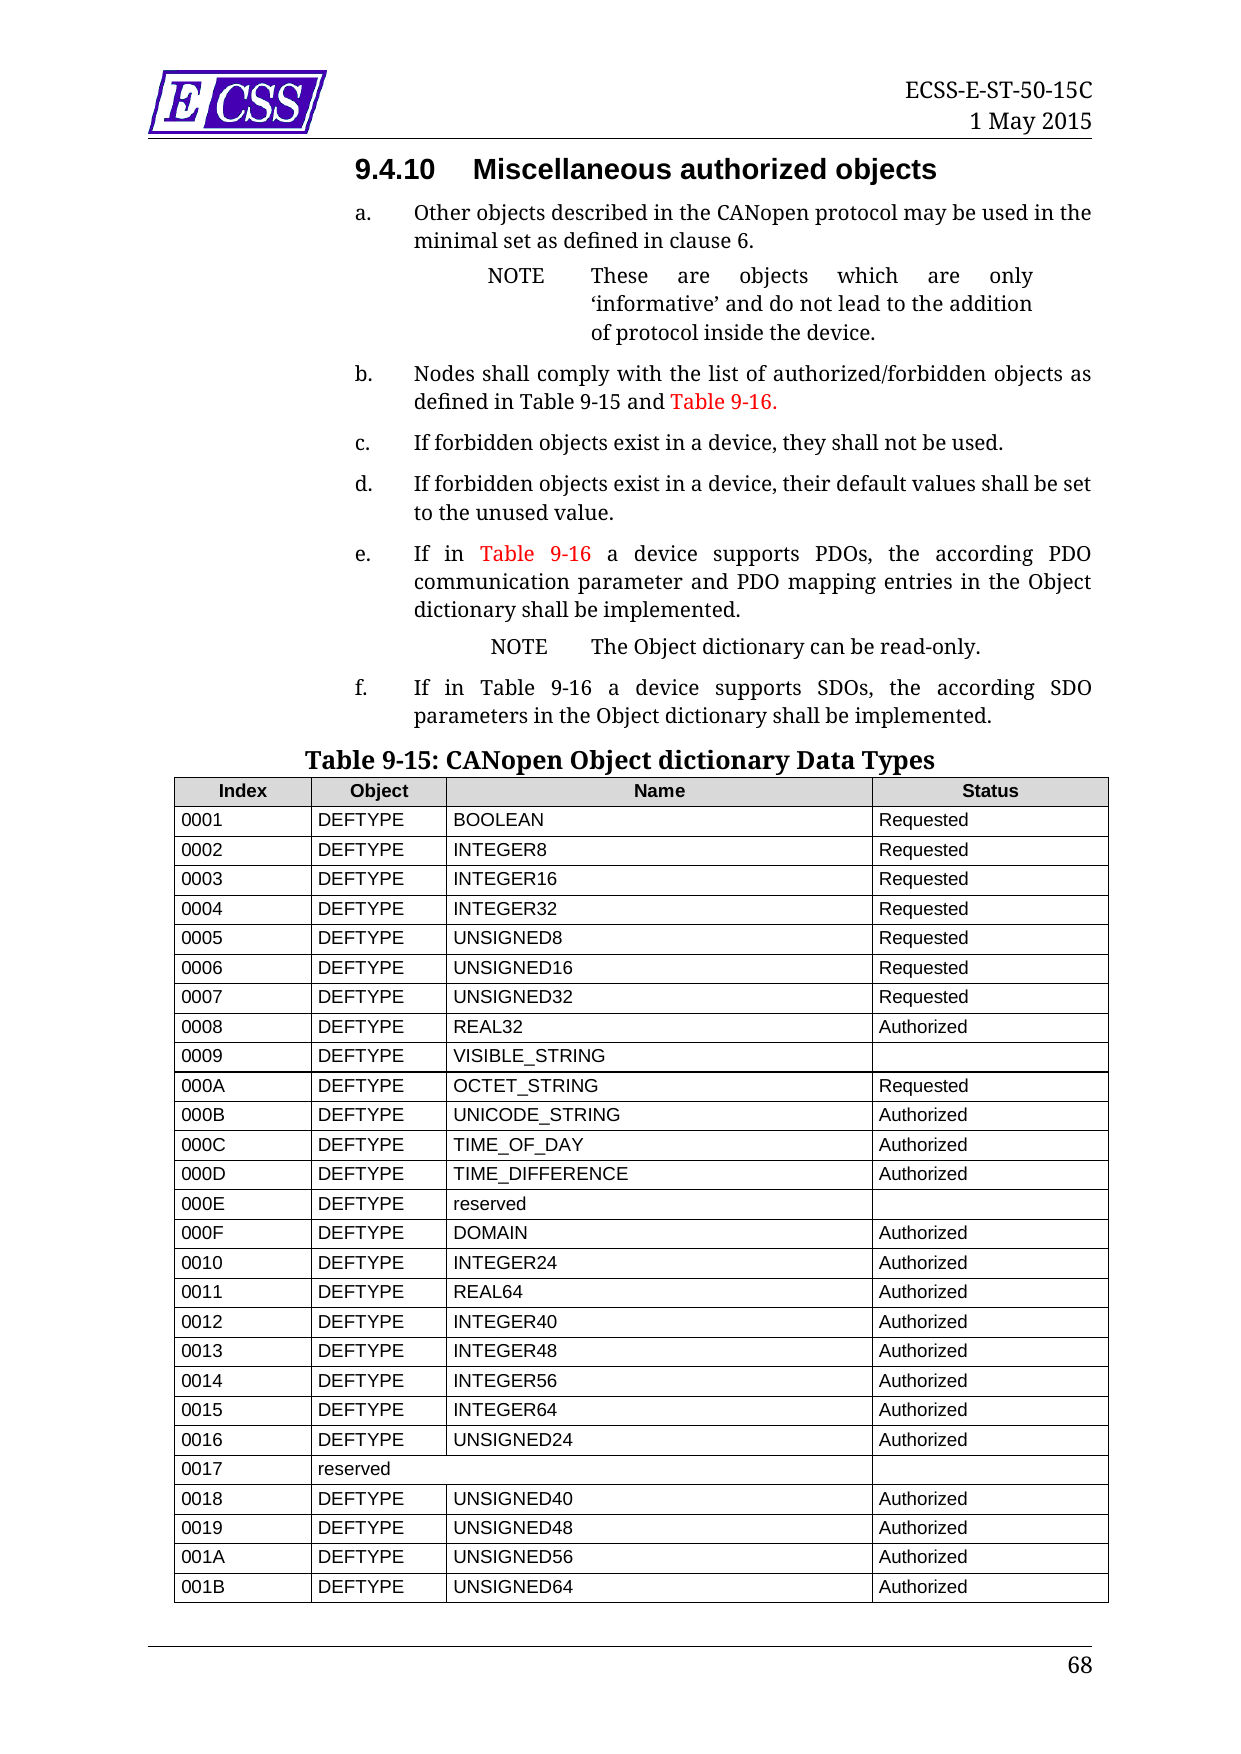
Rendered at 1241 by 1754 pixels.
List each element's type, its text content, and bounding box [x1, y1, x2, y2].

text If forbidden objects exist in a device, their default values shall be set to the unused value. [354, 469, 1092, 526]
table_cell DEFTYPE [312, 1338, 446, 1366]
table_cell Authorized [873, 1426, 1108, 1455]
table_cell 0011 [175, 1279, 311, 1307]
table_header Object [312, 778, 446, 806]
table_cell 0002 [175, 837, 311, 865]
table_cell Authorized [873, 1308, 1108, 1337]
table_cell DEFTYPE [312, 1544, 446, 1573]
table_cell INTEGER24 [447, 1249, 872, 1278]
table_cell 000F [175, 1220, 311, 1248]
table_cell 0017 [175, 1456, 311, 1484]
table_cell DEFTYPE [312, 896, 446, 924]
table_cell Authorized [873, 1485, 1108, 1514]
table_cell 0005 [175, 925, 311, 953]
table_cell Requested [873, 984, 1108, 1012]
table_cell INTEGER16 [447, 866, 872, 894]
table_cell UNSIGNED40 [447, 1485, 872, 1514]
table_cell Authorized [873, 1249, 1108, 1278]
table_cell [873, 1190, 1108, 1219]
table_cell UNSIGNED56 [447, 1544, 872, 1573]
table_cell BOOLEAN [447, 807, 872, 836]
table_cell DEFTYPE [312, 1485, 446, 1514]
table_cell 0012 [175, 1308, 311, 1337]
table_header Index [175, 778, 311, 806]
table_cell Authorized [873, 1131, 1108, 1160]
table_cell DEFTYPE [312, 955, 446, 983]
table_cell Authorized [873, 1161, 1108, 1189]
table_cell REAL64 [447, 1279, 872, 1307]
table_cell INTEGER48 [447, 1338, 872, 1366]
table_cell Requested [873, 807, 1108, 836]
text These are objects which are only ‘informative’ and do not lead to the addition of protocol inside the device. [487, 261, 1033, 346]
table_cell 0015 [175, 1397, 311, 1425]
table_cell 000A [175, 1073, 311, 1101]
table_cell Requested [873, 1073, 1108, 1101]
table_cell INTEGER56 [447, 1367, 872, 1396]
table_cell UNICODE_STRING [447, 1102, 872, 1130]
table_cell 0018 [175, 1485, 311, 1514]
table_cell DEFTYPE [312, 1249, 446, 1278]
table_cell DEFTYPE [312, 1515, 446, 1543]
table_cell 0014 [175, 1367, 311, 1396]
table_cell INTEGER8 [447, 837, 872, 865]
table_cell Authorized [873, 1338, 1108, 1366]
table_cell Authorized [873, 1544, 1108, 1573]
table_cell DEFTYPE [312, 984, 446, 1012]
table_cell DEFTYPE [312, 1367, 446, 1396]
table_cell reserved [447, 1190, 872, 1219]
table_cell DEFTYPE [312, 925, 446, 953]
table_cell INTEGER40 [447, 1308, 872, 1337]
table_cell DEFTYPE [312, 866, 446, 894]
table_cell DEFTYPE [312, 1190, 446, 1219]
table_cell DEFTYPE [312, 1073, 446, 1101]
table_cell DEFTYPE [312, 1014, 446, 1042]
table_header Name [447, 778, 872, 806]
table_cell 0008 [175, 1014, 311, 1042]
table_cell 0019 [175, 1515, 311, 1543]
table_cell DEFTYPE [312, 1574, 446, 1602]
text Other objects described in the CANopen protocol may be used in the minimal set as defined in clause 6. [354, 198, 1092, 255]
table_cell 000C [175, 1131, 311, 1160]
table_cell Requested [873, 925, 1108, 953]
table_cell UNSIGNED32 [447, 984, 872, 1012]
table_cell UNSIGNED8 [447, 925, 872, 953]
table_cell Authorized [873, 1014, 1108, 1042]
table_cell Authorized [873, 1279, 1108, 1307]
table_cell UNSIGNED24 [447, 1426, 872, 1455]
table_cell 0016 [175, 1426, 311, 1455]
table_header Status [873, 778, 1108, 806]
table_cell Authorized [873, 1102, 1108, 1130]
table_cell Requested [873, 866, 1108, 894]
table_cell INTEGER64 [447, 1397, 872, 1425]
table_cell 000B [175, 1102, 311, 1130]
table_cell UNSIGNED64 [447, 1574, 872, 1602]
table_cell Authorized [873, 1220, 1108, 1248]
table_cell Authorized [873, 1397, 1108, 1425]
table_cell 0003 [175, 866, 311, 894]
table_cell reserved [312, 1456, 872, 1484]
table_cell 000D [175, 1161, 311, 1189]
table_cell 000E [175, 1190, 311, 1219]
table_cell OCTET_STRING [447, 1073, 872, 1101]
table_cell DEFTYPE [312, 807, 446, 836]
table_cell 0013 [175, 1338, 311, 1366]
table_cell 0007 [175, 984, 311, 1012]
table_cell UNSIGNED48 [447, 1515, 872, 1543]
table_cell TIME_OF_DAY [447, 1131, 872, 1160]
table_cell [873, 1456, 1108, 1484]
table_cell 001A [175, 1544, 311, 1573]
table_cell DEFTYPE [312, 837, 446, 865]
table_cell 001B [175, 1574, 311, 1602]
table_cell Authorized [873, 1367, 1108, 1396]
table_cell Authorized [873, 1515, 1108, 1543]
table_cell DEFTYPE [312, 1397, 446, 1425]
table_cell VISIBLE_STRING [447, 1043, 872, 1071]
table_cell DEFTYPE [312, 1220, 446, 1248]
table_cell DEFTYPE [312, 1161, 446, 1189]
table_cell DEFTYPE [312, 1102, 446, 1130]
table_cell DEFTYPE [312, 1043, 446, 1071]
table_cell 0010 [175, 1249, 311, 1278]
table_cell DEFTYPE [312, 1308, 446, 1337]
table_cell UNSIGNED16 [447, 955, 872, 983]
table_cell 0004 [175, 896, 311, 924]
table_cell TIME_DIFFERENCE [447, 1161, 872, 1189]
table_cell Requested [873, 837, 1108, 865]
table_cell Requested [873, 955, 1108, 983]
subtitle Miscellaneous authorized objects [354, 152, 1092, 186]
table_cell 0006 [175, 955, 311, 983]
text The Object dictionary can be read-only. [490, 632, 1092, 661]
table_cell Requested [873, 896, 1108, 924]
table_cell INTEGER32 [447, 896, 872, 924]
table_cell Authorized [873, 1574, 1108, 1602]
table_cell [873, 1043, 1108, 1071]
table_cell DEFTYPE [312, 1426, 446, 1455]
table_cell DEFTYPE [312, 1279, 446, 1307]
picture [148, 70, 327, 134]
table_cell REAL32 [447, 1014, 872, 1042]
table_cell DEFTYPE [312, 1131, 446, 1160]
table_cell 0009 [175, 1043, 311, 1071]
table_cell 0001 [175, 807, 311, 836]
text If forbidden objects exist in a device, they shall not be used. [354, 428, 1092, 457]
table_cell DOMAIN [447, 1220, 872, 1248]
